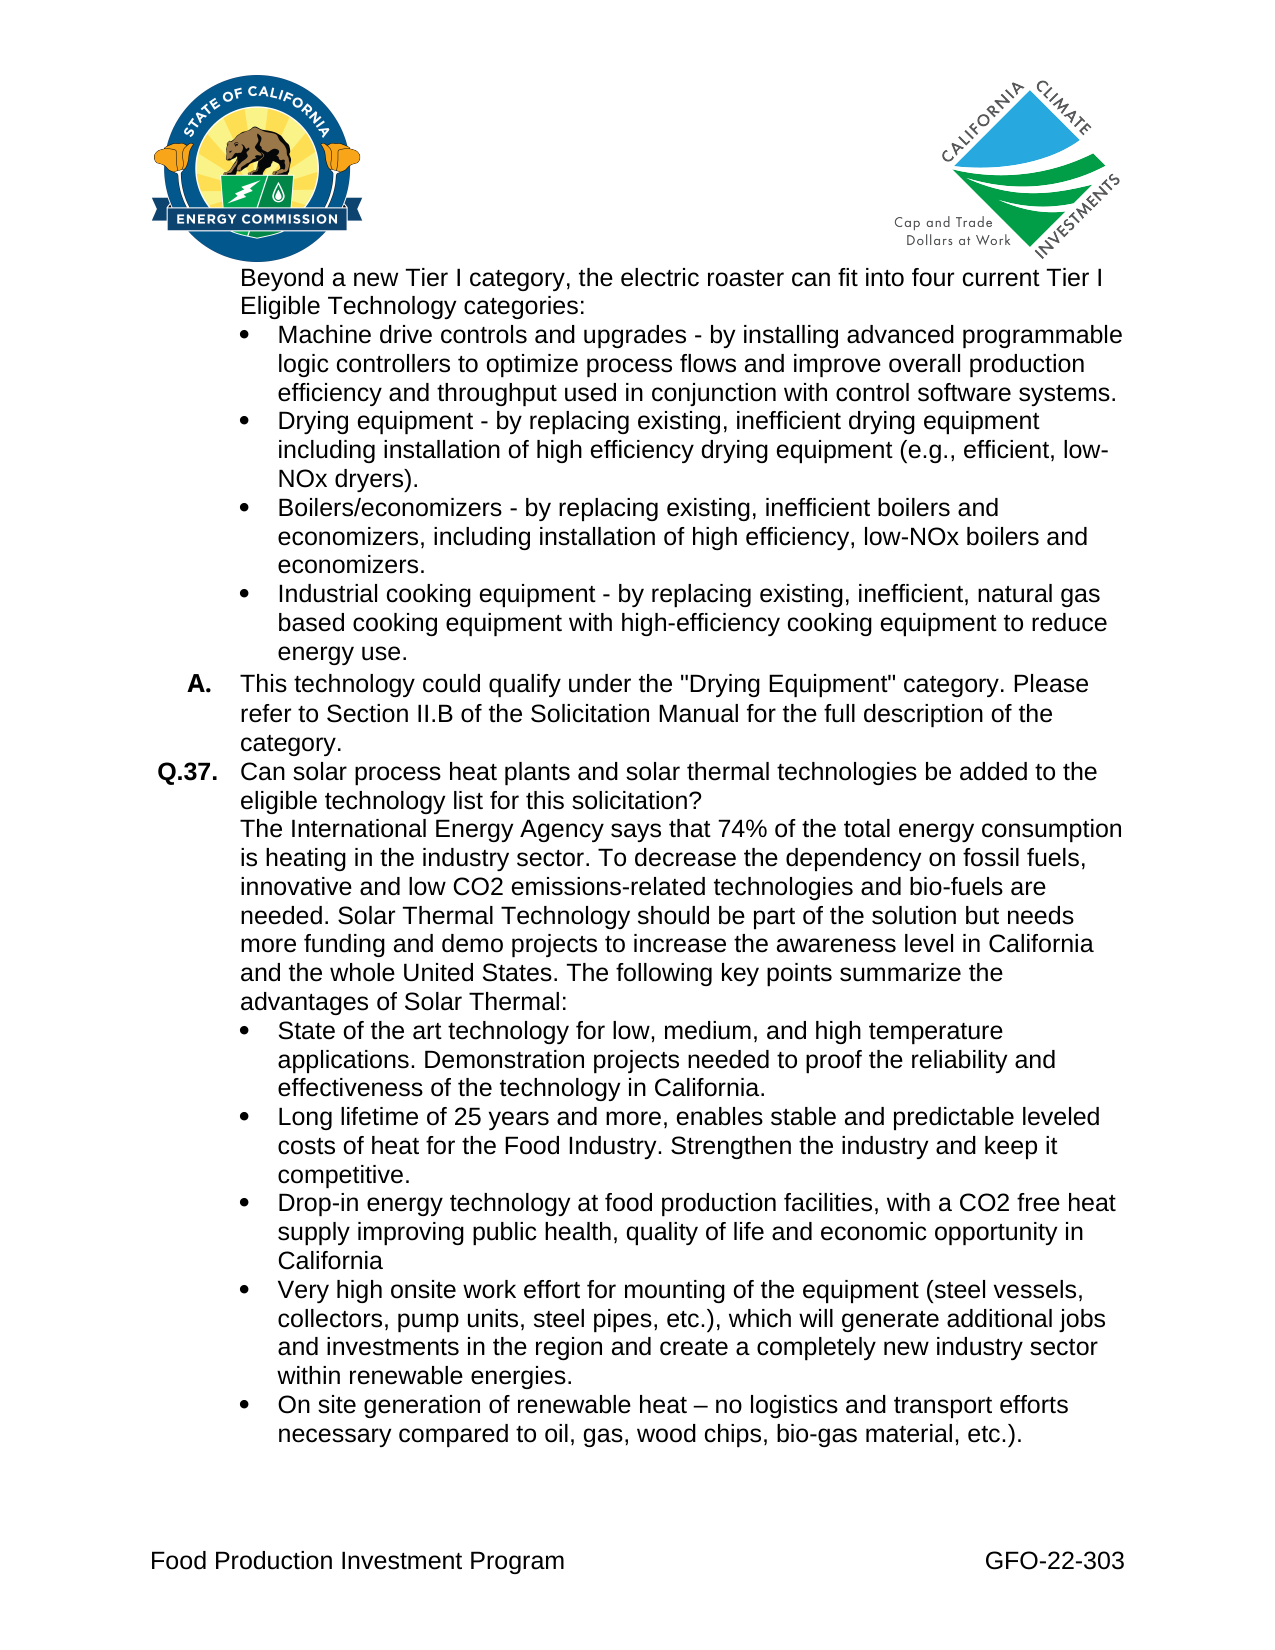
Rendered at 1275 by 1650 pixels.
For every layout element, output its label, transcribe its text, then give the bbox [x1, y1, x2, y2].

picture [886, 75, 1125, 263]
list Drying equipment - by replacing existing, inefficient drying equipment including installation of high efficiency drying equipment (e.g., efficient, low-NOx dryers). [240, 406, 1125, 493]
list State of the art technology for low, medium, and high temperature applications. Demonstration projects needed to proof the reliability and effectiveness of the technology in California. [240, 1016, 1125, 1102]
picture [150, 75, 364, 263]
list Can solar process heat plants and solar thermal technologies be added to the eligible technology list for this solicitation? [187, 757, 1125, 814]
list Boilers/economizers - by replacing existing, inefficient boilers and economizers, including installation of high efficiency, low-NOx boilers and economizers. [240, 493, 1125, 579]
list Drop-in energy technology at food production facilities, with a CO2 free heat supply improving public health, quality of life and economic opportunity in California [240, 1188, 1125, 1275]
list The International Energy Agency says that 74% of the total energy consumption is heating in the industry sector. To decrease the dependency on fossil fuels, innovative and low CO2 emissions-related technologies and bio-fuels are needed. Solar Thermal Technology should be part of the solution but needs more funding and demo projects to increase the awareness level in California and the whole United States. The following key points summarize the advantages of Solar Thermal: [240, 814, 1125, 1016]
list Beyond a new Tier I category, the electric roaster can fit into four current Tier I Eligible Technology categories: [240, 262, 1125, 320]
list On site generation of renewable heat – no logistics and transport efforts necessary compared to oil, gas, wood chips, bio-gas material, etc.). [240, 1390, 1125, 1447]
list This technology could qualify under the "Drying Equipment" category. Please refer to Section II.B of the Solicitation Manual for the full description of the category. [187, 665, 1125, 757]
list Machine drive controls and upgrades - by installing advanced programmable logic controllers to optimize process flows and improve overall production efficiency and throughput used in conjunction with control software systems. [240, 320, 1125, 406]
list Industrial cooking equipment - by replacing existing, inefficient, natural gas based cooking equipment with high-efficiency cooking equipment to reduce energy use. [240, 579, 1125, 665]
list Very high onsite work effort for mounting of the equipment (steel vessels, collectors, pump units, steel pipes, etc.), which will generate additional jobs and investments in the region and create a completely new industry sector within renewable energies. [240, 1275, 1125, 1390]
list Long lifetime of 25 years and more, enables stable and predictable leveled costs of heat for the Food Industry. Strengthen the industry and keep it competitive. [240, 1102, 1125, 1188]
